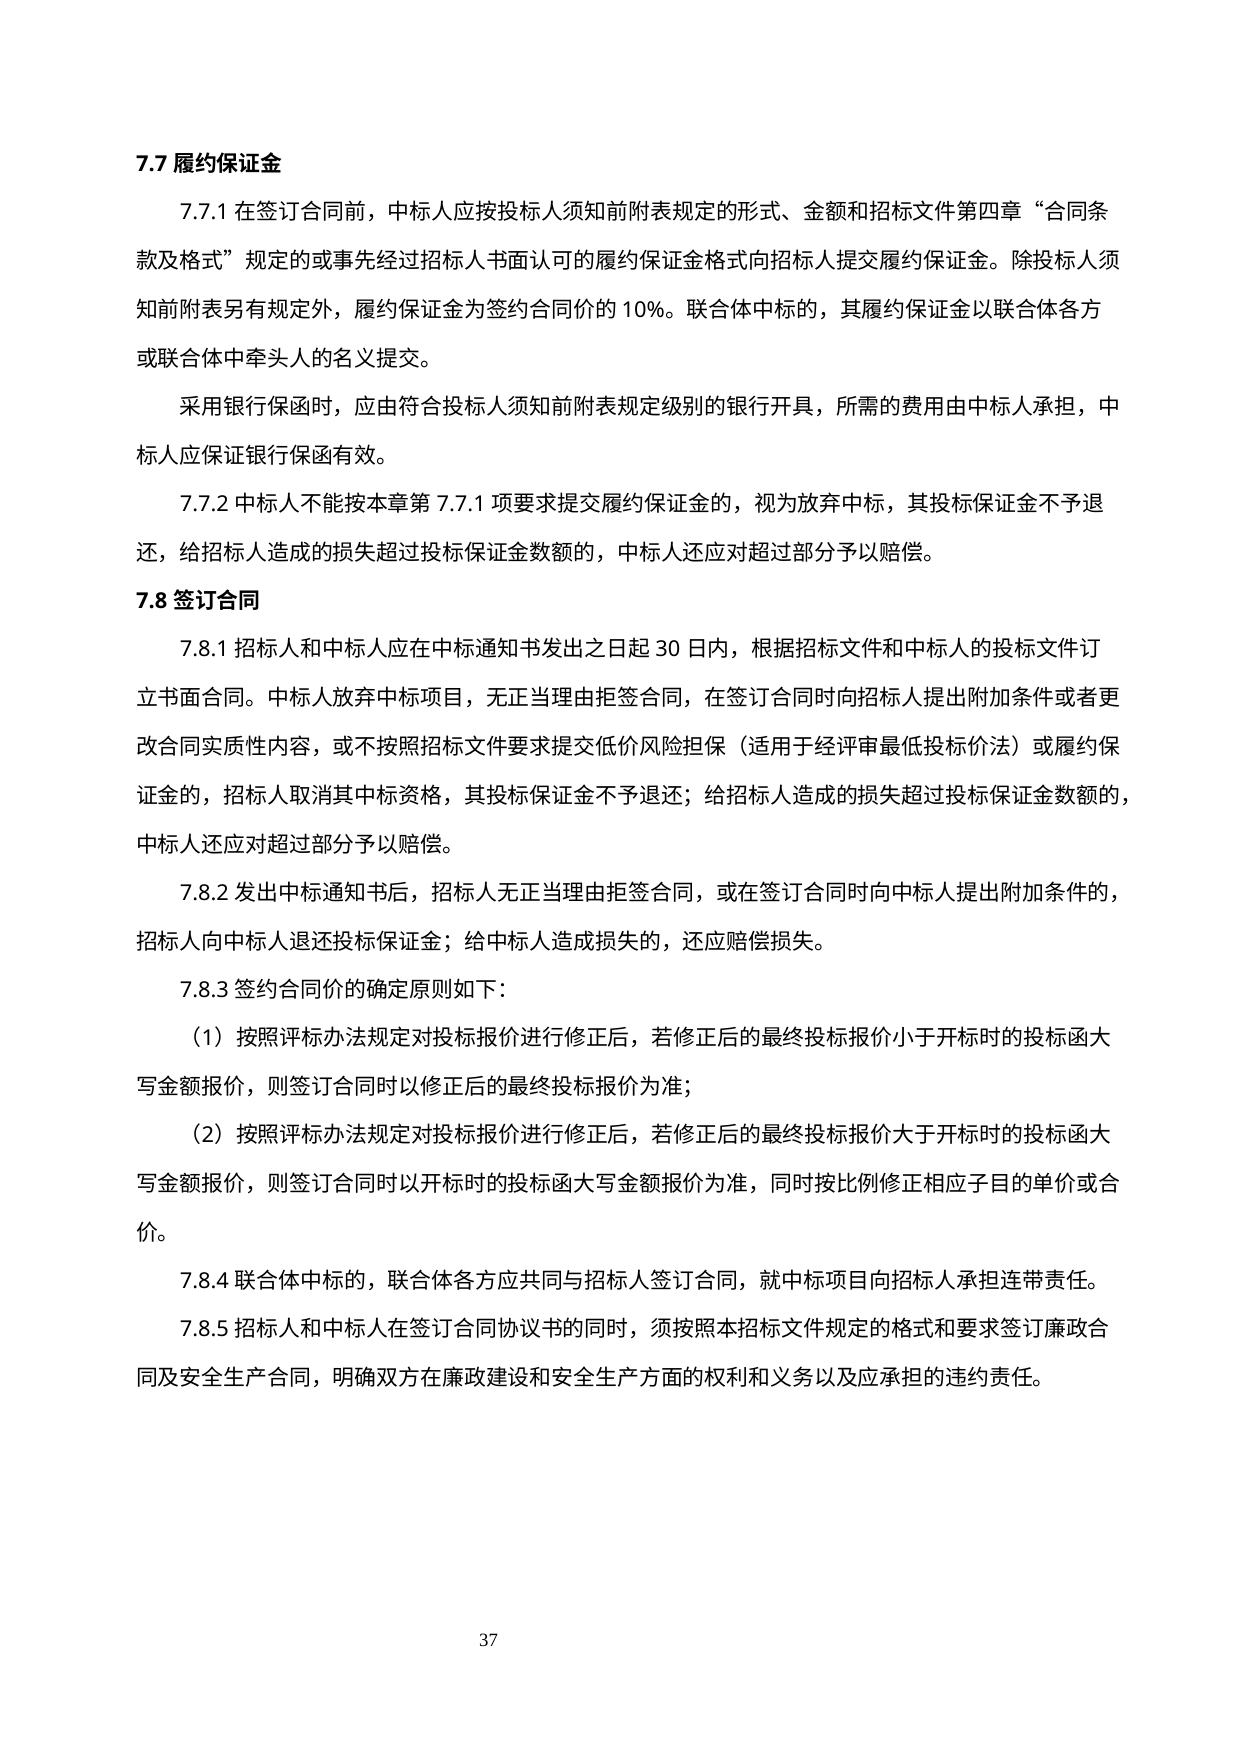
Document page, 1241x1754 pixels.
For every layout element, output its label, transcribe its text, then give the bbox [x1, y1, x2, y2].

text 7.8.3 签约合同价的确定原则如下： [136, 972, 1122, 1004]
text 7.8.2 发出中标通知书后，招标人无正当理由拒签合同，或在签订合同时向中标人提出附加条件的，招标人向中标人退还投标保证金；给中标人造成损失的，还应赔偿损失。 [136, 874, 1122, 956]
subtitle 7.7 履约保证金 [136, 146, 1122, 178]
subtitle 7.8 签订合同 [136, 583, 1122, 615]
text 7.8.1 招标人和中标人应在中标通知书发出之日起 30 日内，根据招标文件和中标人的投标文件订立书面合同。中标人放弃中标项目，无正当理由拒签合同，在签订合同时向招标人提出附加条件或者更改合同实质性内容，或不按照招标文件要求提交低价风险担保（适用于经评审最低投标价法）或履约保证金的，招标人取消其中标资格，其投标保证金不予退还；给招标人造成的损失超过投标保证金数额的，中标人还应对超过部分予以赔偿。 [136, 631, 1122, 859]
text 7.8.5 招标人和中标人在签订合同协议书的同时，须按照本招标文件规定的格式和要求签订廉政合同及安全生产合同，明确双方在廉政建设和安全生产方面的权利和义务以及应承担的违约责任。 [136, 1311, 1122, 1392]
text 7.8.4 联合体中标的，联合体各方应共同与招标人签订合同，就中标项目向招标人承担连带责任。 [136, 1263, 1122, 1295]
text （2）按照评标办法规定对投标报价进行修正后，若修正后的最终投标报价大于开标时的投标函大写金额报价，则签订合同时以开标时的投标函大写金额报价为准，同时按比例修正相应子目的单价或合价。 [136, 1117, 1122, 1247]
text 7.7.2 中标人不能按本章第 7.7.1 项要求提交履约保证金的，视为放弃中标，其投标保证金不予退还，给招标人造成的损失超过投标保证金数额的，中标人还应对超过部分予以赔偿。 [136, 486, 1122, 567]
text 采用银行保函时，应由符合投标人须知前附表规定级别的银行开具，所需的费用由中标人承担，中标人应保证银行保函有效。 [136, 389, 1122, 470]
text （1）按照评标办法规定对投标报价进行修正后，若修正后的最终投标报价小于开标时的投标函大写金额报价，则签订合同时以修正后的最终投标报价为准； [136, 1020, 1122, 1101]
text 7.7.1 在签订合同前，中标人应按投标人须知前附表规定的形式、金额和招标文件第四章“合同条款及格式”规定的或事先经过招标人书面认可的履约保证金格式向招标人提交履约保证金。除投标人须知前附表另有规定外，履约保证金为签约合同价的10%。联合体中标的，其履约保证金以联合体各方或联合体中牵头人的名义提交。 [136, 194, 1122, 373]
